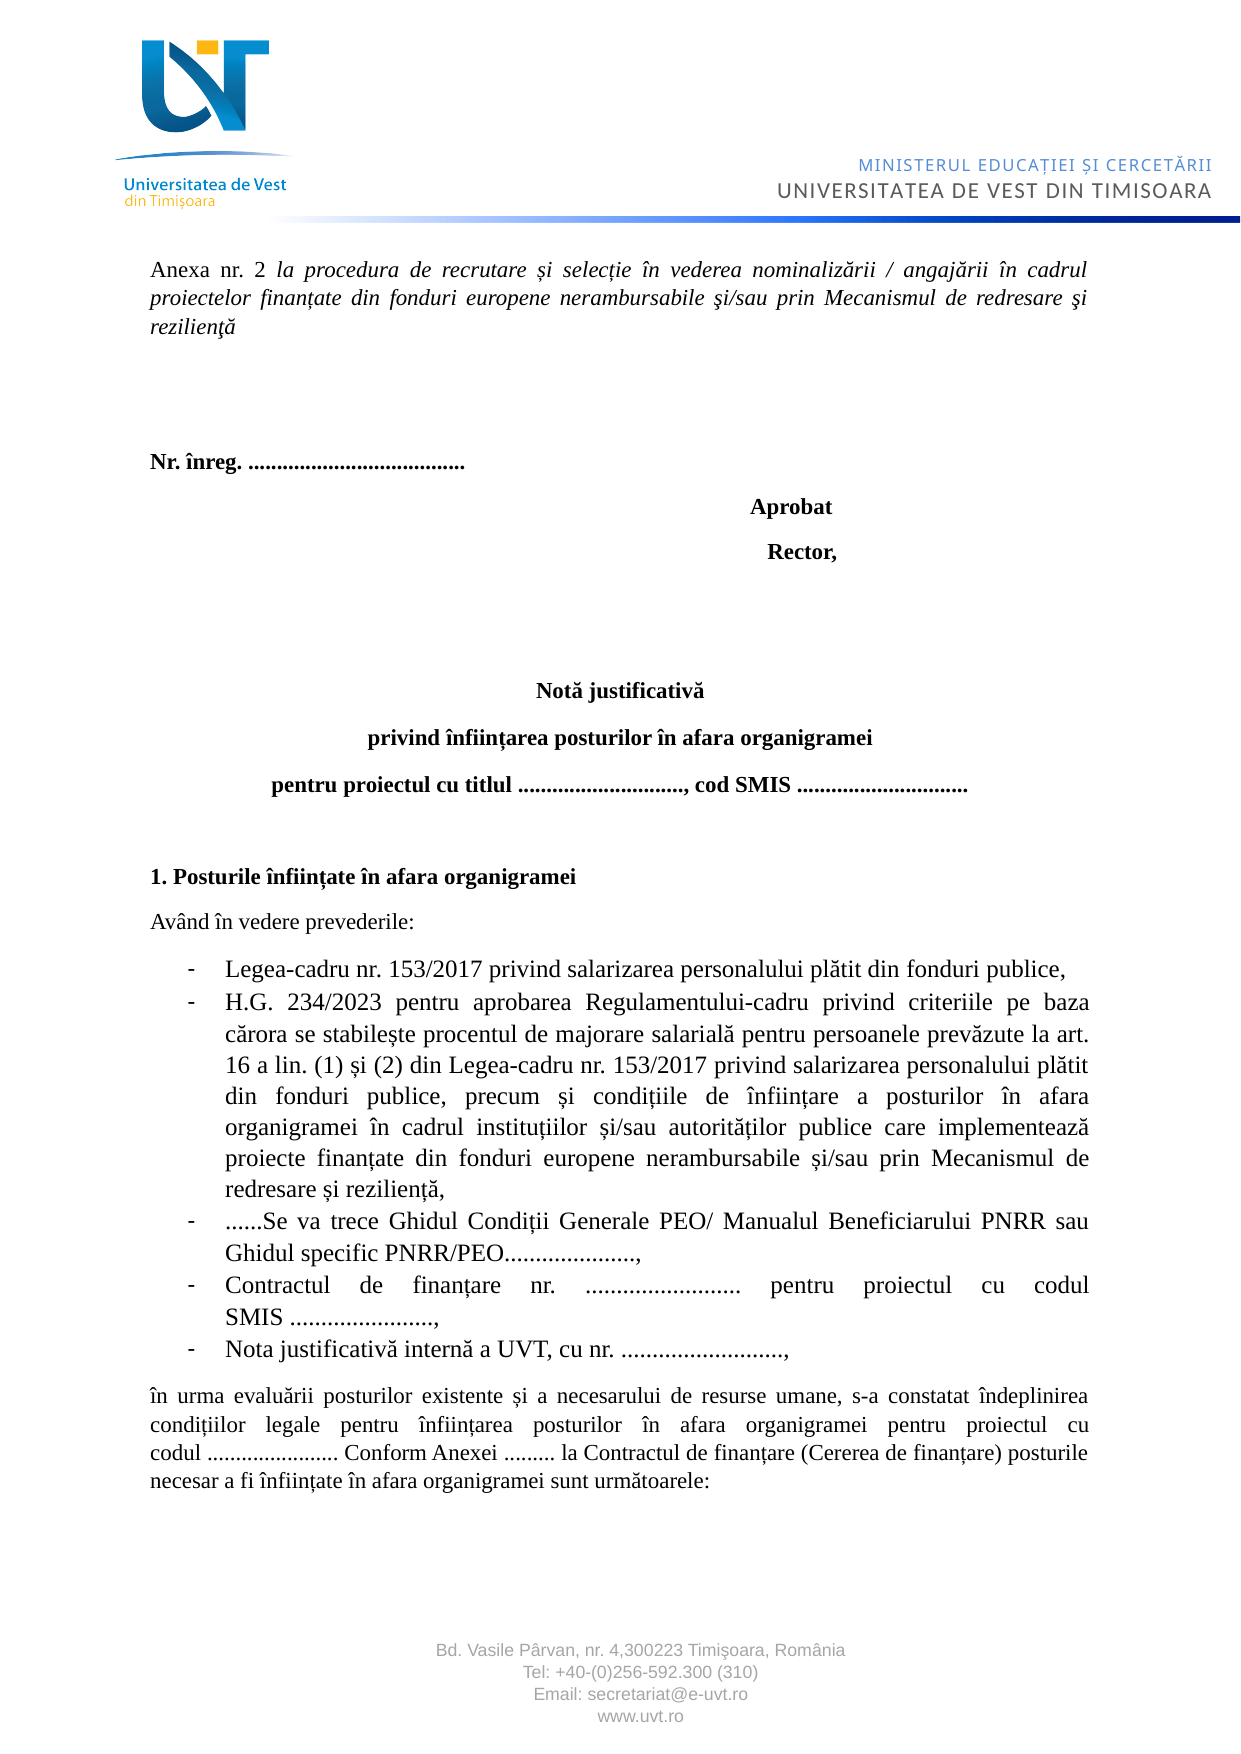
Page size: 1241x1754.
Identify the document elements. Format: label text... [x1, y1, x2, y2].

text în urma evaluării posturilor existente și a necesarului de resurse umane, s-a constatat îndeplinirea condițiilor legale pentru înființarea posturilor în afara organigramei pentru proiectul cu codul ....................... Conform Anexei ......... la Contractul de finanțare (Cererea de finanțare) posturile necesar a fi înființate în afara organigramei sunt următoarele: [150, 1382, 1090, 1494]
text Având în vedere prevederile: [150, 908, 1090, 934]
text 1. Posturile înființate în afara organigramei [150, 863, 1090, 889]
text Notă justificativă [150, 677, 1090, 703]
text Anexa nr. 2 la procedura de recrutare și selecție în vederea nominalizării / angajării în cadrul proiectelor finanțate din fonduri europene nerambursabile şi/sau prin Mecanismul de redresare şi rezilienţă [150, 256, 1090, 339]
text pentru proiectul cu titlul ............................., cod SMIS .............................. [150, 771, 1090, 797]
list ......Se va trece Ghidul Condiții Generale PEO/ Manualul Beneficiarului PNRR sau Ghidul specific PNRR/PEO....................., [187, 1205, 1090, 1267]
text Aprobat [150, 493, 1090, 520]
list H.G. 234/2023 pentru aprobarea Regulamentului-cadru privind criteriile pe baza cărora se stabilește procentul de majorare salarială pentru persoanele prevăzute la art. 16 a lin. (1) și (2) din Legea-cadru nr. 153/2017 privind salarizarea personalului plătit din fonduri publice, precum și condițiile de înființare a posturilor în afara organigramei în cadrul instituțiilor și/sau autorităților publice care implementează proiecte finanțate din fonduri europene nerambursabile și/sau prin Mecanismul de redresare și reziliență, [187, 986, 1090, 1203]
list Contractul de finanțare nr. ......................... pentru proiectul cu codul SMIS ......................., [187, 1269, 1090, 1330]
text Nr. înreg. ...................................... [150, 448, 1090, 474]
text privind înființarea posturilor în afara organigramei [150, 724, 1090, 750]
list Legea-cadru nr. 153/2017 privind salarizarea personalului plătit din fonduri publice, [187, 953, 1090, 983]
text Rector, [150, 538, 1090, 565]
list Nota justificativă internă a UVT, cu nr. .........................., [187, 1333, 1090, 1363]
picture [111, 32, 1241, 223]
